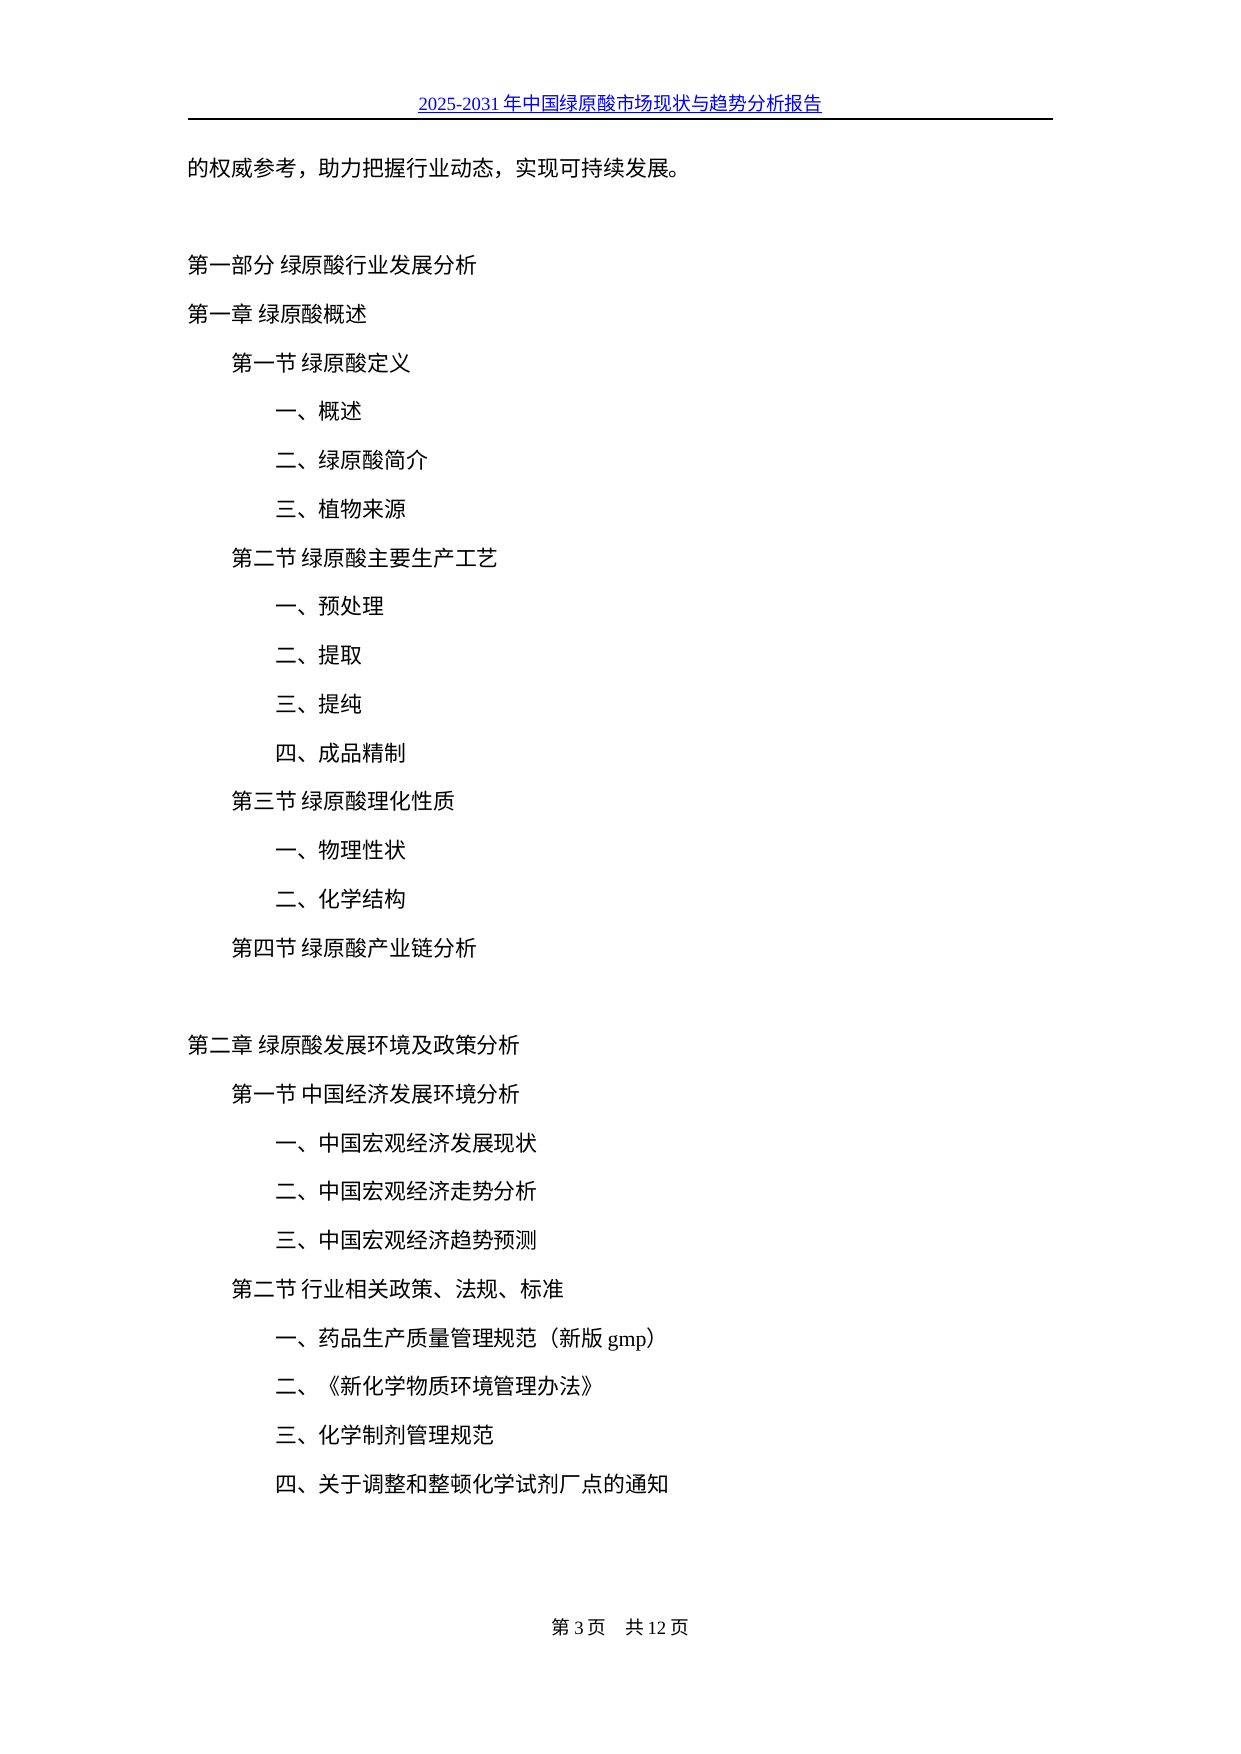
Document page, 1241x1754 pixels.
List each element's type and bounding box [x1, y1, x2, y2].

text [187, 150, 1053, 1499]
